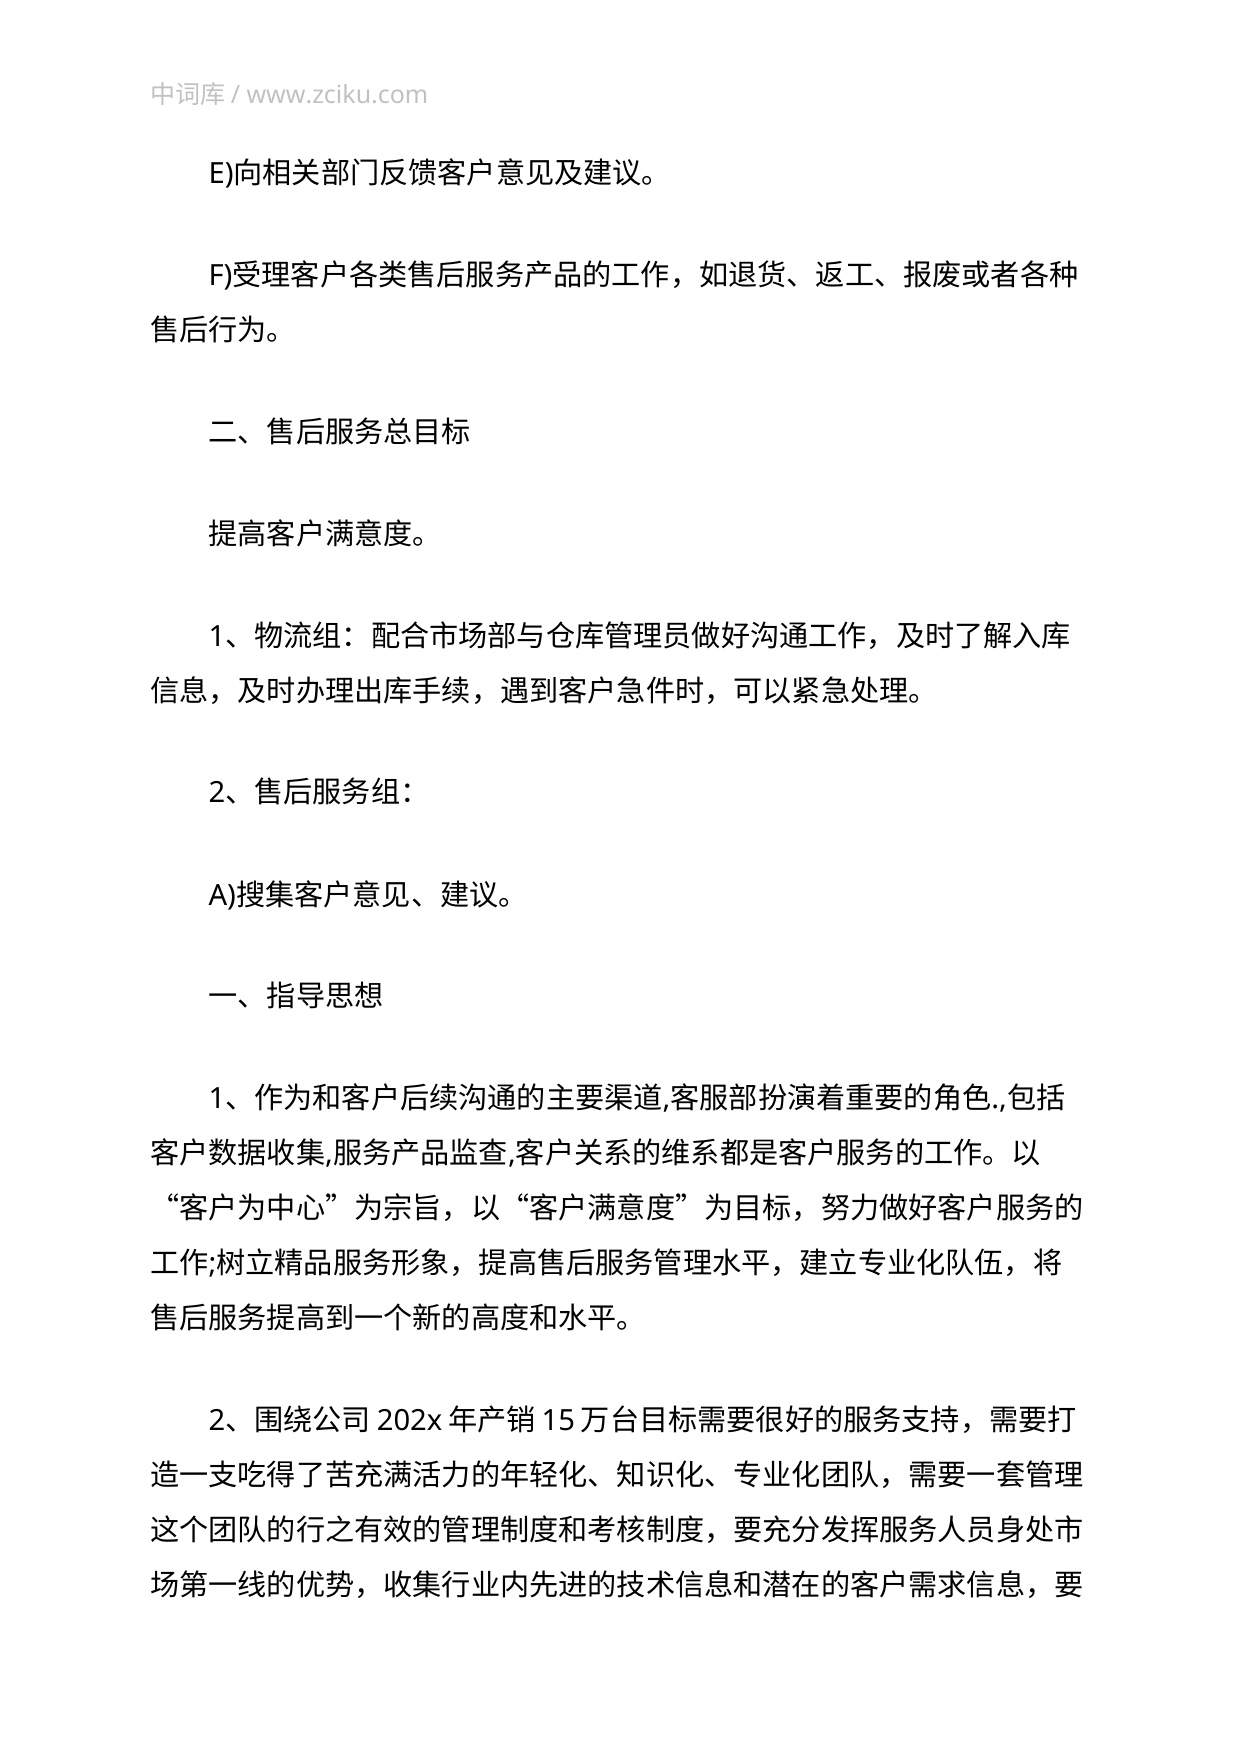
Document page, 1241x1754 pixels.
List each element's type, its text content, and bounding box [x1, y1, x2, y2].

text 1、作为和客户后续沟通的主要渠道,客服部扮演着重要的角色.,包括客户数据收集,服务产品监查,客户关系的维系都是客户服务的工作。以“客户为中心”为宗旨，以“客户满意度”为目标，努力做好客户服务的工作;树立精品服务形象，提高售后服务管理水平，建立专业化队伍，将售后服务提高到一个新的高度和水平。 [150, 1075, 1090, 1337]
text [150, 1396, 1090, 1603]
text E)向相关部门反馈客户意见及建议。 [150, 150, 1090, 192]
text F)受理客户各类售后服务产品的工作，如退货、返工、报废或者各种售后行为。 [150, 252, 1090, 349]
text 2、售后服务组： [150, 769, 1090, 811]
text 一、指导思想 [150, 973, 1090, 1015]
text A)搜集客户意见、建议。 [150, 871, 1090, 913]
text 1、物流组：配合市场部与仓库管理员做好沟通工作，及时了解入库信息，及时办理出库手续，遇到客户急件时，可以紧急处理。 [150, 612, 1090, 709]
text 提高客户满意度。 [150, 511, 1090, 553]
text 二、售后服务总目标 [150, 409, 1090, 451]
